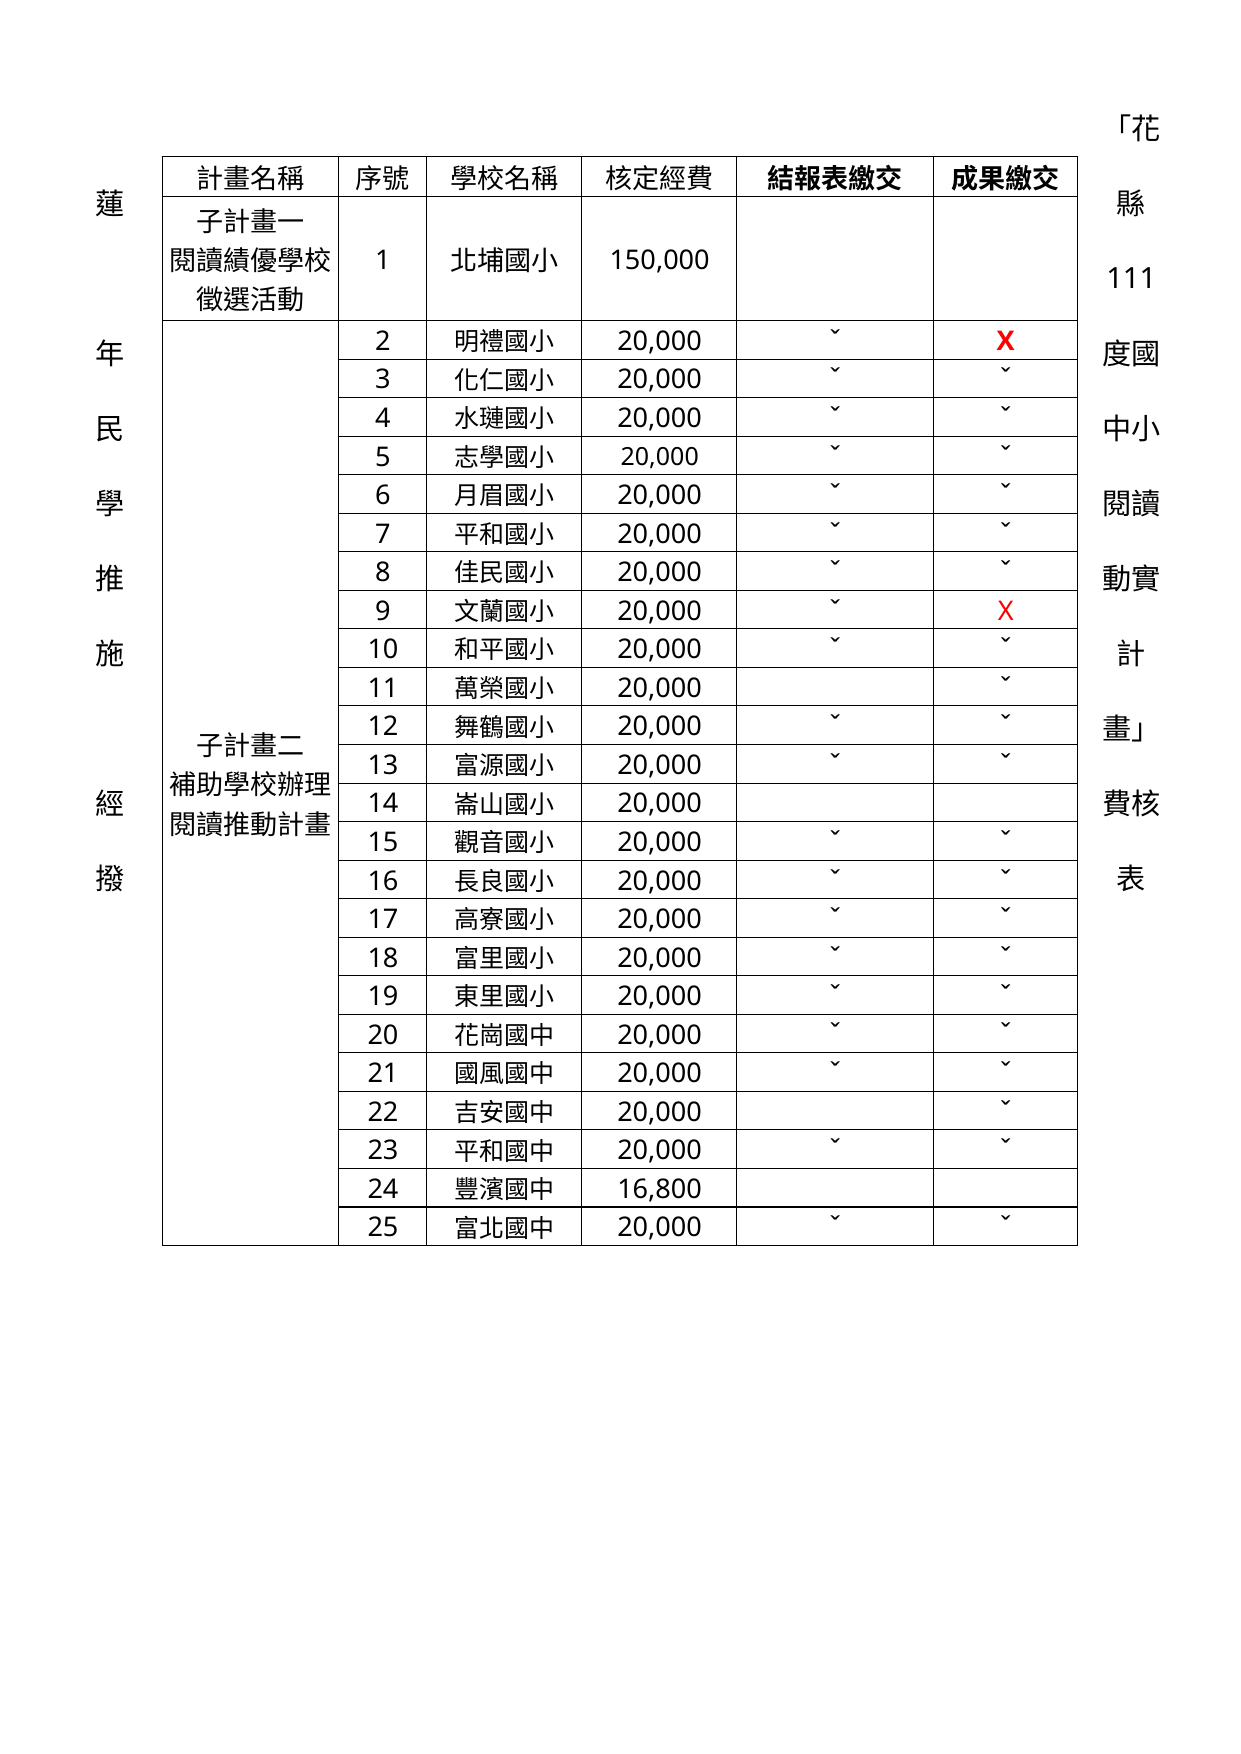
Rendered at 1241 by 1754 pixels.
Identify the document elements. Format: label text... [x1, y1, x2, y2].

table_cell 16 [339, 861, 426, 898]
table_cell ˇ [737, 629, 933, 667]
table_cell 7 [339, 514, 426, 551]
table_header 成果繳交 [934, 157, 1077, 196]
table_header 核定經費 [582, 157, 736, 196]
table_cell 長良國小 [427, 861, 581, 898]
table_cell 富北國中 [427, 1208, 581, 1245]
table_cell ˇ [934, 938, 1077, 975]
table_cell 12 [339, 706, 426, 744]
table_cell 20,000 [582, 591, 736, 628]
table_cell 萬榮國小 [427, 668, 581, 705]
table_cell 13 [339, 745, 426, 782]
table_header 結報表繳交 [737, 157, 933, 196]
table_cell ˇ [737, 822, 933, 859]
table_cell 14 [339, 784, 426, 821]
table_cell ˇ [737, 1015, 933, 1052]
table_cell 8 [339, 552, 426, 590]
table_cell [934, 1169, 1077, 1206]
table_cell 豐濱國中 [427, 1169, 581, 1206]
table_cell ˇ [934, 437, 1077, 474]
table_cell ˇ [737, 899, 933, 937]
table_cell 15 [339, 822, 426, 859]
table_cell 20,000 [582, 976, 736, 1014]
table_cell ˇ [737, 1053, 933, 1091]
table_cell 月眉國小 [427, 475, 581, 513]
table_cell 1 [339, 197, 426, 320]
table_cell 25 [339, 1208, 426, 1245]
table_cell 20,000 [582, 1053, 736, 1091]
table_cell 21 [339, 1053, 426, 1091]
table_cell ˇ [934, 1053, 1077, 1091]
table_cell 6 [339, 475, 426, 513]
table_cell [737, 668, 933, 705]
table_cell 150,000 [582, 197, 736, 320]
table_cell 20,000 [582, 552, 736, 590]
table_cell ˇ [737, 514, 933, 551]
table_cell ˇ [737, 745, 933, 782]
table_cell 觀音國小 [427, 822, 581, 859]
table_cell 水璉國小 [427, 398, 581, 436]
table_cell 16,800 [582, 1169, 736, 1206]
table_cell 20,000 [582, 899, 736, 937]
table_cell ˇ [934, 1208, 1077, 1245]
table_cell [737, 784, 933, 821]
table_cell 高寮國小 [427, 899, 581, 937]
table_cell ˇ [737, 437, 933, 474]
table_cell ˇ [934, 1092, 1077, 1129]
table_cell 子計畫一 閱讀績優學校徵選活動 [163, 197, 338, 320]
table_cell ˇ [934, 360, 1077, 397]
table_header 學校名稱 [427, 157, 581, 196]
table_header 計畫名稱 [163, 157, 338, 196]
table_cell 20,000 [582, 321, 736, 358]
table_cell 化仁國小 [427, 360, 581, 397]
table_cell ˇ [737, 976, 933, 1014]
table_cell ˇ [737, 1208, 933, 1245]
table_cell [737, 1092, 933, 1129]
table_cell ˇ [934, 706, 1077, 744]
table_cell 20,000 [582, 437, 736, 474]
table_cell 22 [339, 1092, 426, 1129]
table_cell [737, 197, 933, 320]
table_cell 花崗國中 [427, 1015, 581, 1052]
table_cell ˇ [934, 398, 1077, 436]
table_cell ˇ [737, 1130, 933, 1168]
table_cell 舞鶴國小 [427, 706, 581, 744]
table_cell 20,000 [582, 1092, 736, 1129]
table_cell X [934, 321, 1077, 358]
table_cell 11 [339, 668, 426, 705]
table_cell 20,000 [582, 398, 736, 436]
table_cell 佳民國小 [427, 552, 581, 590]
table_cell 文蘭國小 [427, 591, 581, 628]
table_cell ˇ [737, 861, 933, 898]
table_cell 20,000 [582, 475, 736, 513]
table_cell 18 [339, 938, 426, 975]
table_cell 3 [339, 360, 426, 397]
table_cell 崙山國小 [427, 784, 581, 821]
table_cell ˇ [934, 1015, 1077, 1052]
table_cell ˇ [934, 475, 1077, 513]
table_cell ˇ [934, 629, 1077, 667]
table_cell 17 [339, 899, 426, 937]
table_cell ˇ [737, 591, 933, 628]
table_cell 平和國小 [427, 514, 581, 551]
table_cell ˇ [737, 552, 933, 590]
table_cell 5 [339, 437, 426, 474]
text 「花蓮縣111年度國民中小學閱讀推動實施計畫」經費核撥表 [75, 89, 1165, 914]
table_cell 北埔國小 [427, 197, 581, 320]
table_cell 平和國中 [427, 1130, 581, 1168]
table_cell [934, 197, 1077, 320]
table_cell 子計畫二 補助學校辦理閱讀推動計畫 [163, 321, 338, 1245]
table_cell 20,000 [582, 1130, 736, 1168]
table_cell 19 [339, 976, 426, 1014]
table_cell ˇ [934, 976, 1077, 1014]
table_cell ˇ [737, 321, 933, 358]
table_cell 20,000 [582, 745, 736, 782]
table_cell 20,000 [582, 629, 736, 667]
table_cell 20,000 [582, 1015, 736, 1052]
table_cell 東里國小 [427, 976, 581, 1014]
table_cell ˇ [934, 822, 1077, 859]
table_cell 4 [339, 398, 426, 436]
table_cell 23 [339, 1130, 426, 1168]
table_cell 24 [339, 1169, 426, 1206]
table_cell X [934, 591, 1077, 628]
table_cell ˇ [737, 938, 933, 975]
table_cell ˇ [934, 668, 1077, 705]
table_cell ˇ [934, 514, 1077, 551]
table_cell 富源國小 [427, 745, 581, 782]
table_cell ˇ [934, 861, 1077, 898]
table_cell ˇ [934, 552, 1077, 590]
table_cell 富里國小 [427, 938, 581, 975]
table_cell 20,000 [582, 822, 736, 859]
table_cell [737, 1169, 933, 1206]
table_cell 20,000 [582, 784, 736, 821]
table_cell 20,000 [582, 1208, 736, 1245]
table_cell 20,000 [582, 514, 736, 551]
table_cell 9 [339, 591, 426, 628]
table_cell ˇ [737, 360, 933, 397]
table_cell 2 [339, 321, 426, 358]
table_cell ˇ [737, 706, 933, 744]
table_cell 20,000 [582, 938, 736, 975]
table_cell 志學國小 [427, 437, 581, 474]
table_cell 和平國小 [427, 629, 581, 667]
table_cell ˇ [934, 899, 1077, 937]
table_cell ˇ [934, 1130, 1077, 1168]
table_cell ˇ [737, 398, 933, 436]
table_cell 明禮國小 [427, 321, 581, 358]
table_header 序號 [339, 157, 426, 196]
table_cell ˇ [934, 745, 1077, 782]
table_cell 20 [339, 1015, 426, 1052]
table_cell 10 [339, 629, 426, 667]
table_cell ˇ [737, 475, 933, 513]
table_cell 20,000 [582, 706, 736, 744]
table_cell 國風國中 [427, 1053, 581, 1091]
table_cell 吉安國中 [427, 1092, 581, 1129]
table_cell 20,000 [582, 360, 736, 397]
table_cell [934, 784, 1077, 821]
table_cell 20,000 [582, 861, 736, 898]
table_cell 20,000 [582, 668, 736, 705]
